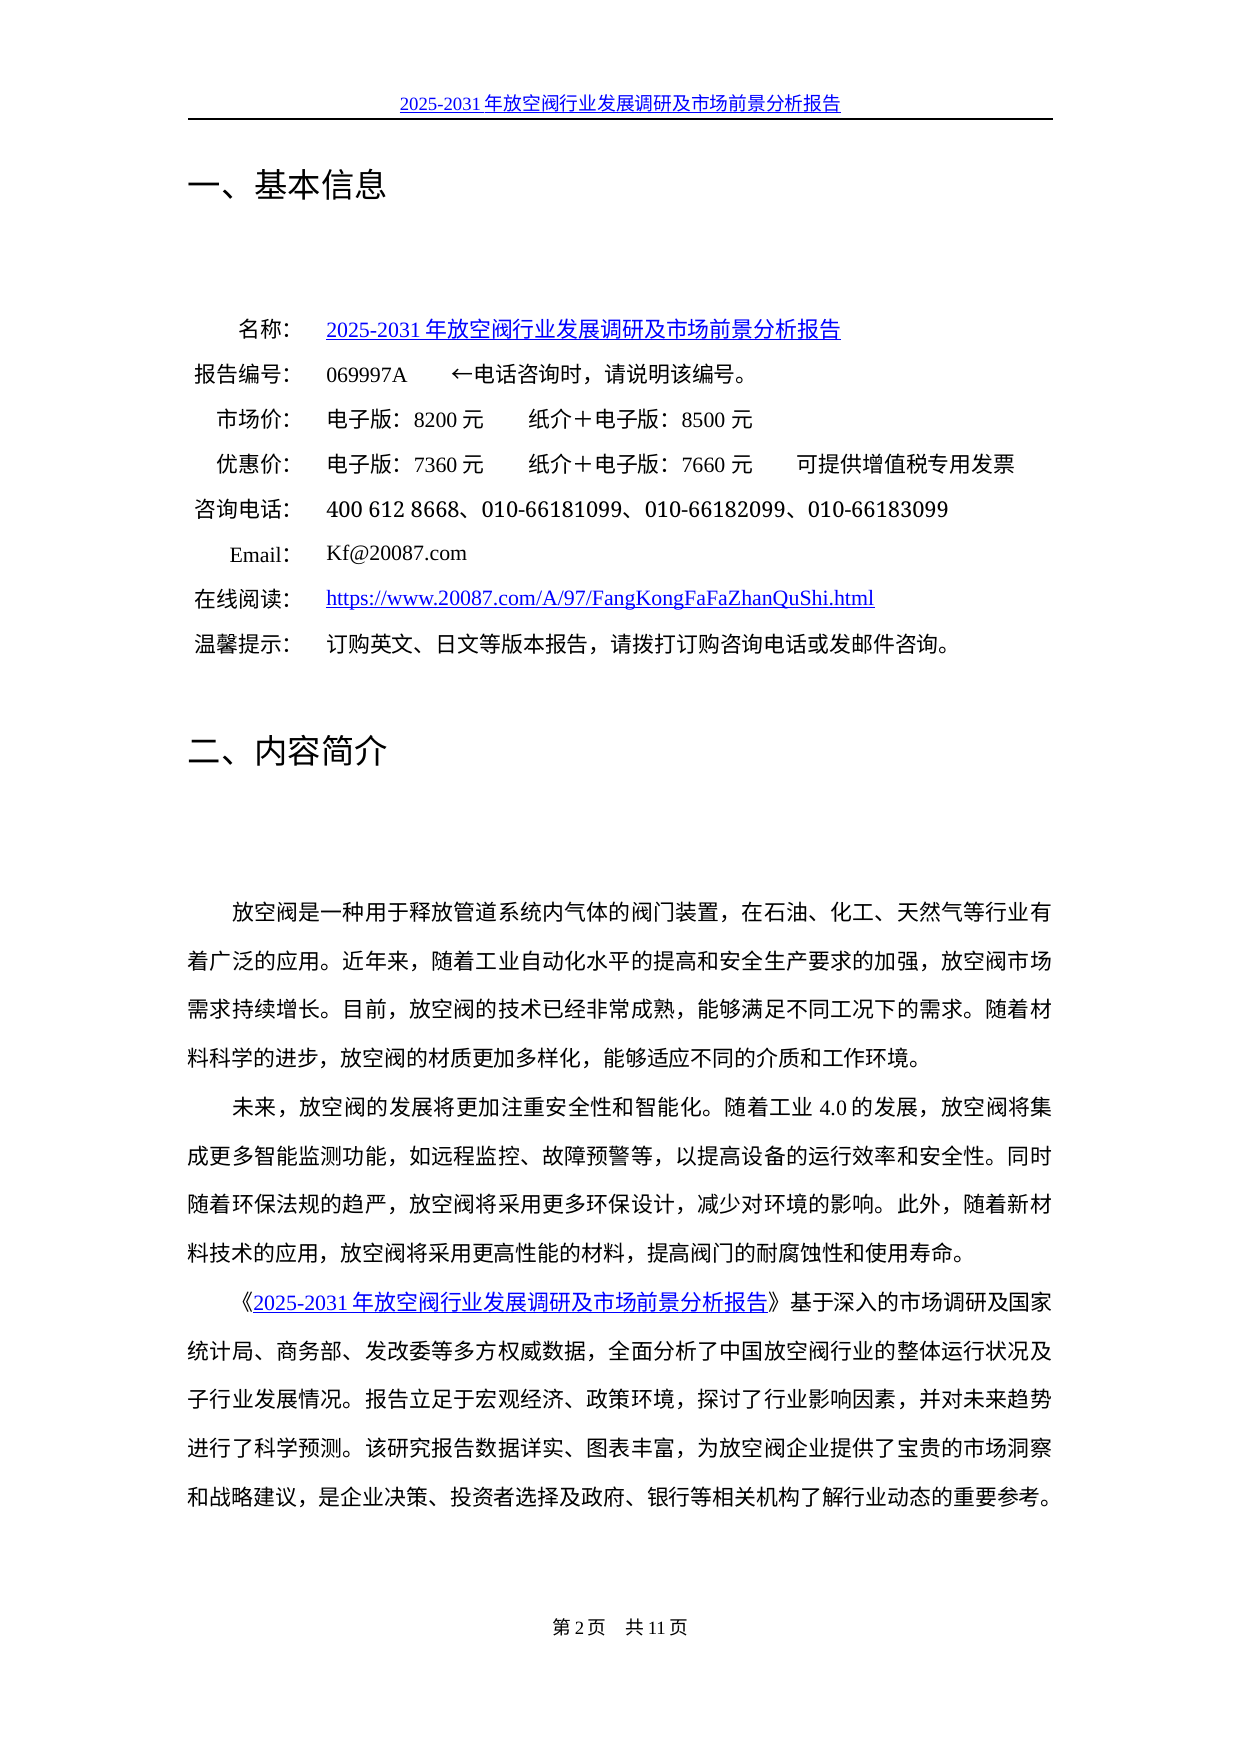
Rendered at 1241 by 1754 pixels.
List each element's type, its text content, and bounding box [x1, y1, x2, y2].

table_cell 优惠价： [167, 447, 315, 492]
table_cell 电子版：7360 元 纸介＋电子版：7660 元 可提供增值税专用发票 [315, 447, 1073, 492]
table_cell 在线阅读： [167, 582, 315, 627]
table_cell 订购英文、日文等版本报告，请拨打订购咨询电话或发邮件咨询。 [315, 627, 1073, 672]
table_cell Kf@20087.com [315, 537, 1073, 582]
table_cell 温馨提示： [167, 627, 315, 672]
table_cell 咨询电话： [167, 492, 315, 537]
table_cell Email： [167, 537, 315, 582]
table_cell [315, 582, 1073, 627]
table_cell 市场价： [167, 402, 315, 447]
table_cell 电子版：8200 元 纸介＋电子版：8500 元 [315, 402, 1073, 447]
table_cell 报告编号： [167, 357, 315, 402]
table_cell 069997A ←电话咨询时，请说明该编号。 [315, 357, 1073, 402]
title 一、基本信息 [187, 150, 1053, 215]
title 二、内容简介 [187, 717, 1053, 782]
table_header 2025-2031年放空阀行业发展调研及市场前景分析报告 [315, 312, 1073, 357]
table_cell 400 612 8668、010-66181099、010-66182099、010-66183099 [315, 492, 1073, 537]
table_header 名称： [167, 312, 315, 357]
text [187, 894, 1053, 1512]
